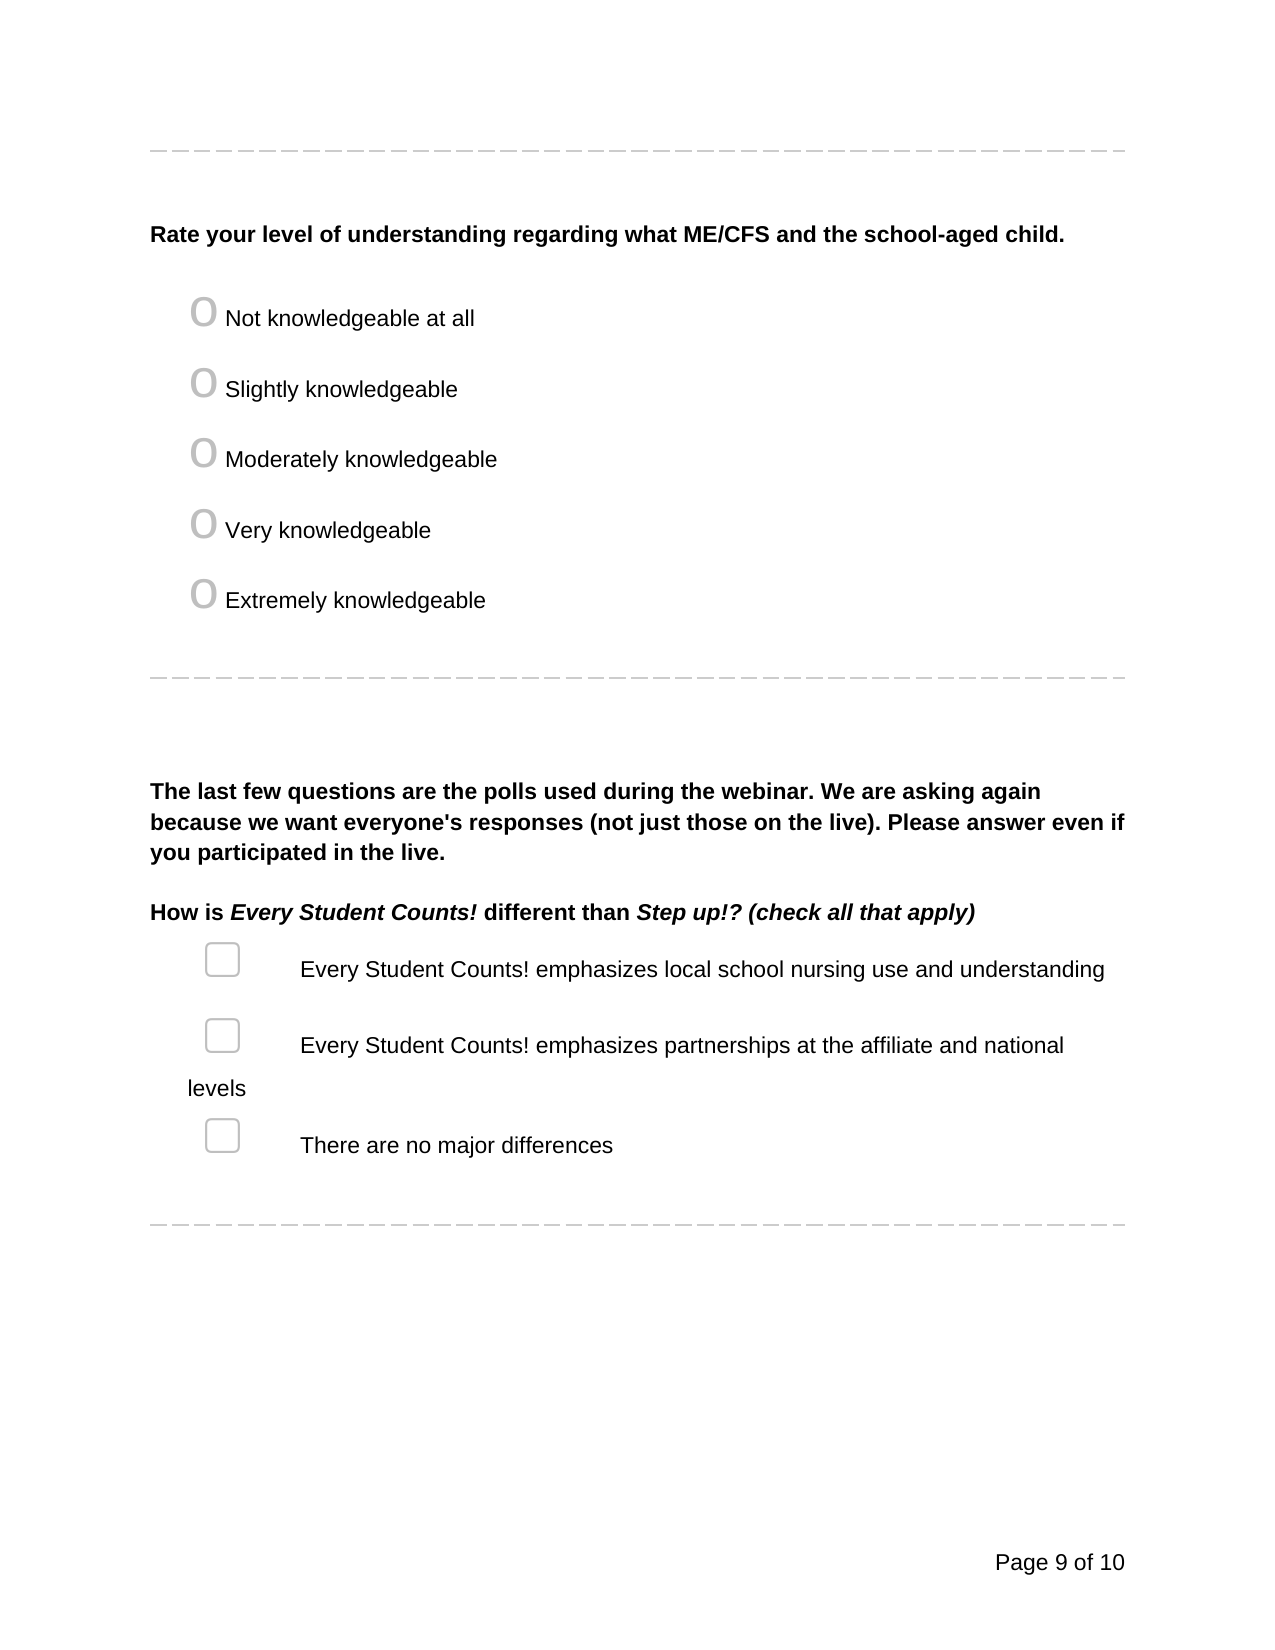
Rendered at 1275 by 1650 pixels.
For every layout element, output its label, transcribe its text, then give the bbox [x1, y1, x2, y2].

list Every Student Counts! emphasizes partnerships at the affiliate and national levels [187, 1005, 1125, 1101]
list Extremely knowledgeable [187, 564, 1125, 625]
list There are no major differences [187, 1105, 1125, 1171]
list Slightly knowledgeable [187, 352, 1125, 413]
text The last few questions are the polls used during the webinar. We are asking again because we want everyone's responses (not just those on the live). Please answer even if you participated in the live. How is Every Student Counts! different than Step up!? (check all that apply) [150, 748, 1125, 925]
list Every Student Counts! emphasizes local school nursing use and understanding [187, 929, 1125, 995]
text Rate your level of understanding regarding what ME/CFS and the school-aged child. [150, 221, 1125, 278]
list Moderately knowledgeable [187, 423, 1125, 484]
list Not knowledgeable at all [187, 282, 1125, 343]
list Very knowledgeable [187, 493, 1125, 554]
